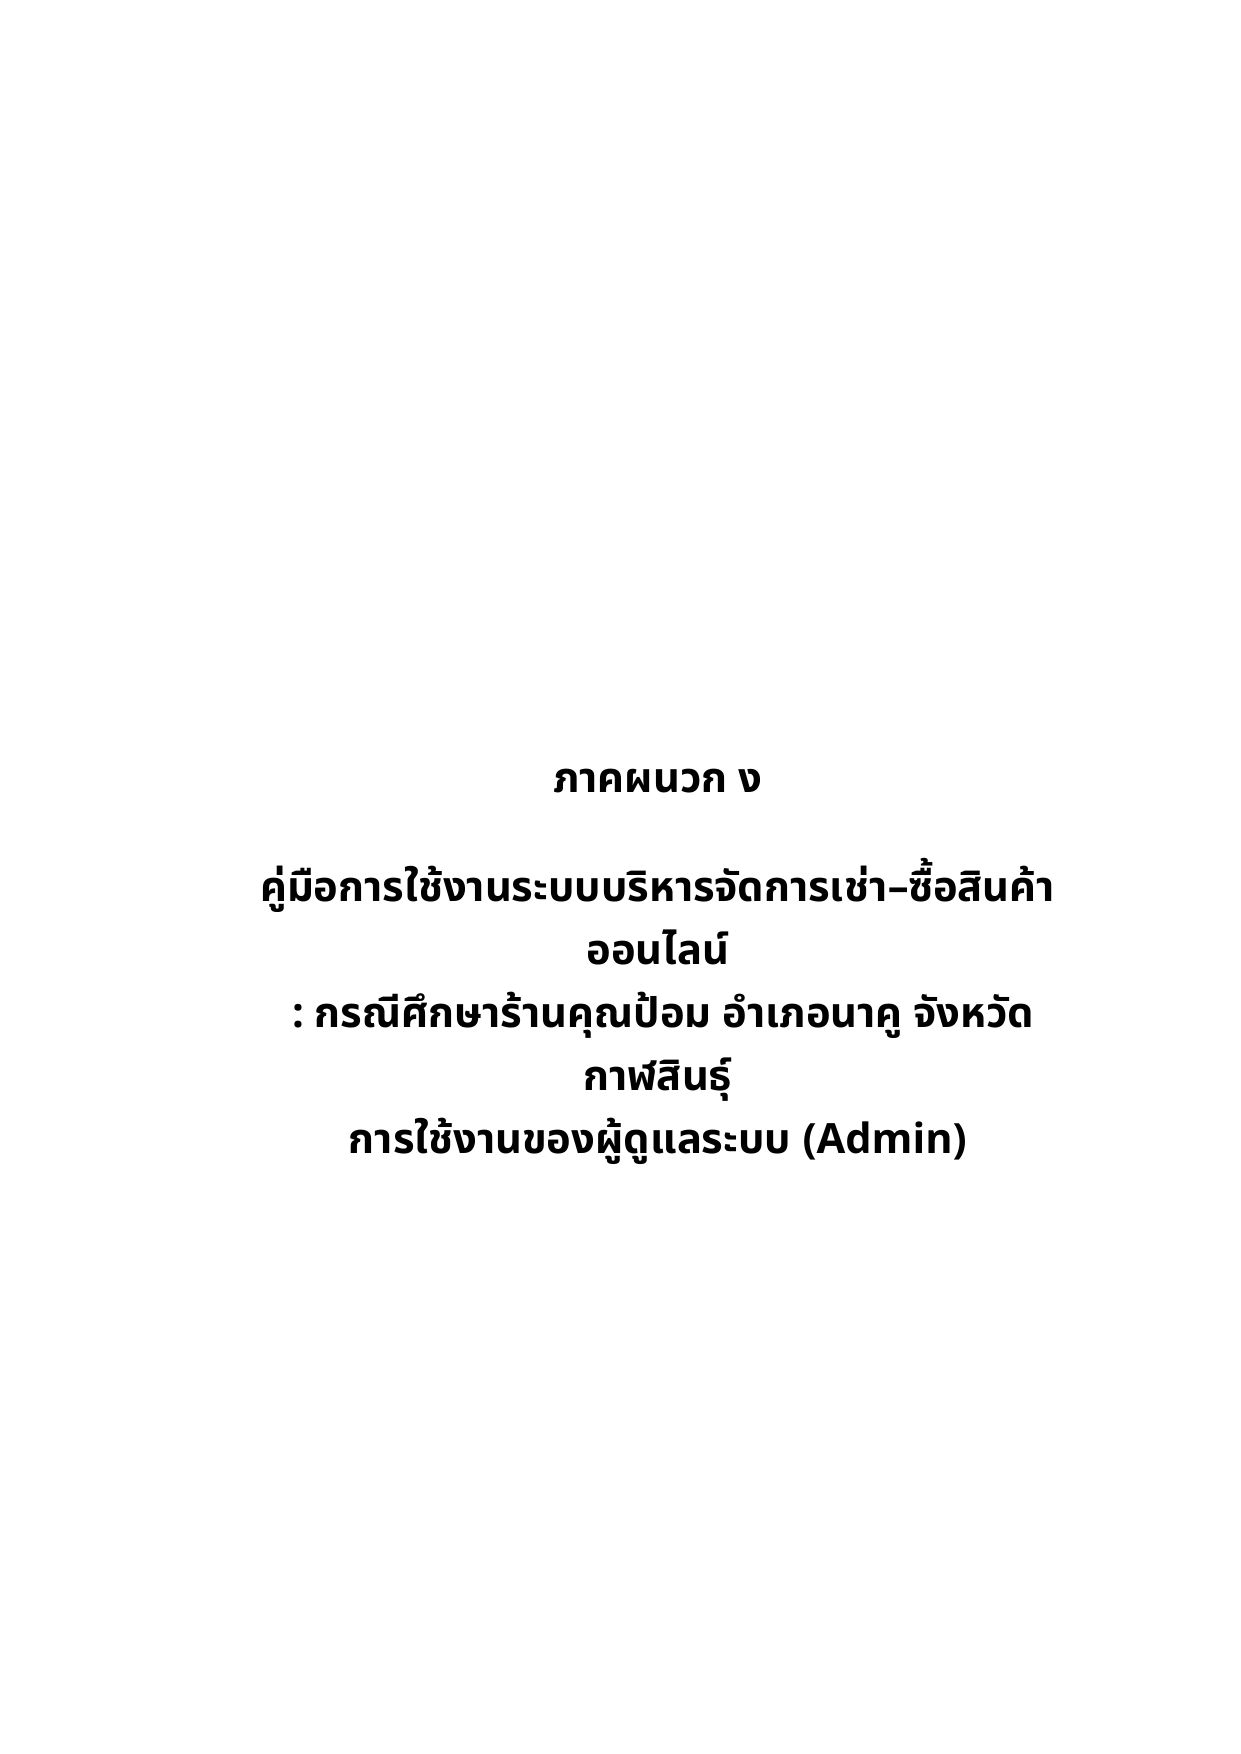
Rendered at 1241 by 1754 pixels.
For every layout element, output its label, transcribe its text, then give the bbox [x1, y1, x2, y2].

text คู่มือการใช้งานระบบบริหารจัดการเช่า–ซื้อสินค้าออนไลน์ [225, 857, 1090, 983]
text การใช้งานของผู้ดูแลระบบ (Admin) [225, 1109, 1090, 1172]
text ภาคผนวก ง [225, 749, 1090, 812]
text : กรณีศึกษาร้านคุณป้อม อำเภอนาคู จังหวัดกาฬสินธุ์ [225, 983, 1090, 1109]
